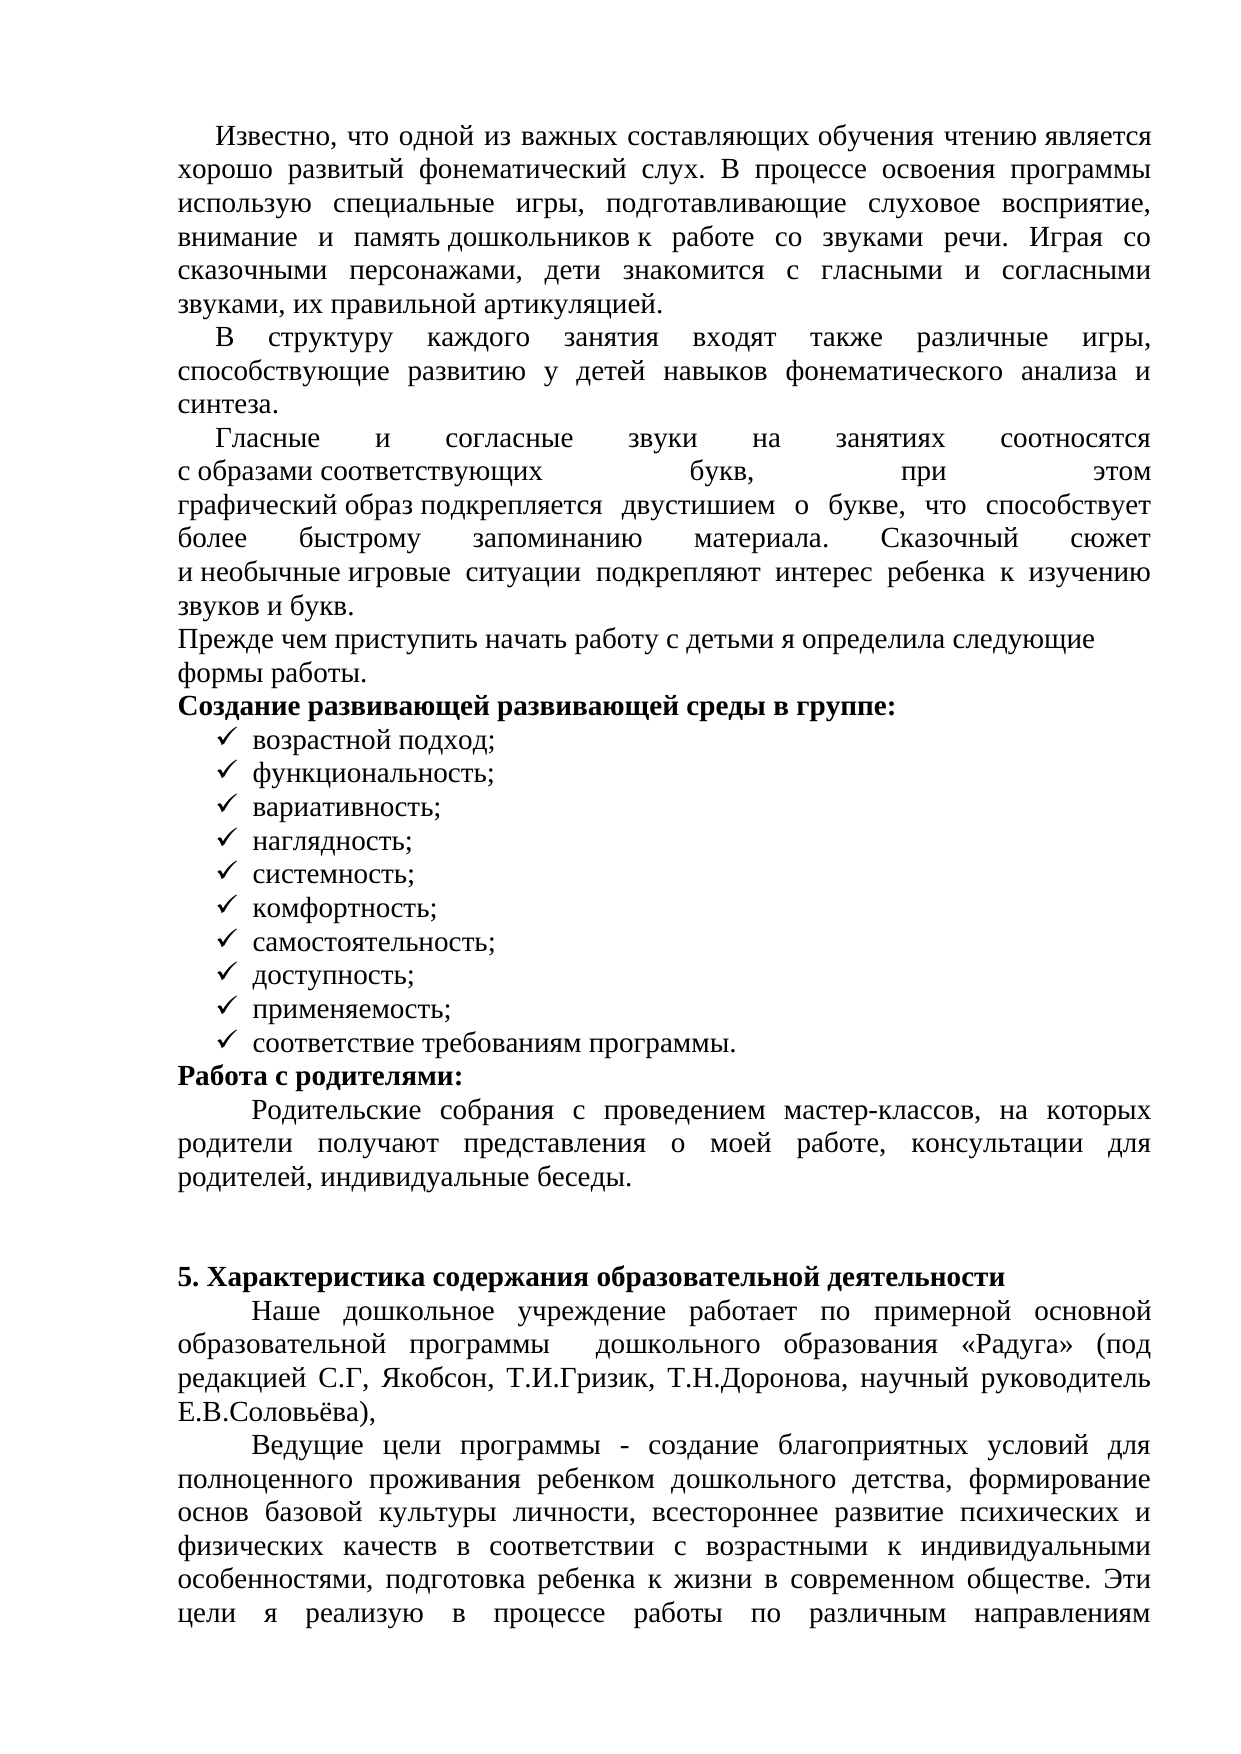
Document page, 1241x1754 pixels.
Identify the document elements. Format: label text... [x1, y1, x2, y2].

text В структуру каждого занятия входят также различные игры, способствующие развитию у детей навыков фонематического анализа и синтеза. [177, 319, 1152, 420]
list наглядность; [215, 823, 1152, 856]
list самостоятельность; [215, 924, 1152, 957]
list доступность; [215, 957, 1152, 991]
text Прежде чем приступить начать работу с детьми я определила следующие [177, 621, 1152, 655]
list соответствие требованиям программы. [215, 1025, 1152, 1058]
list возрастной подход; [215, 722, 1152, 756]
list применяемость; [215, 991, 1152, 1025]
text Создание развивающей развивающей среды в группе: [177, 688, 1152, 722]
text Известно, что одной из важных составляющих обучения чтению является хорошо развитый фонематический слух. В процессе освоения программы использую специальные игры, подготавливающие слуховое восприятие, внимание и память дошкольников к работе со звуками речи. Играя со сказочными персонажами, дети знакомится с гласными и согласными звуками, их правильной артикуляцией. [177, 118, 1152, 319]
list системность; [215, 856, 1152, 890]
text Наше дошкольное учреждение работает по примерной основной образовательной программы дошкольного образования «Радуга» (под редакцией С.Г, Якобсон, Т.И.Гризик, Т.Н.Доронова, научный руководитель Е.В.Соловьёва), [177, 1293, 1152, 1427]
text 5. Характеристика содержания образовательной деятельности [177, 1259, 1152, 1293]
text Работа с родителями: [177, 1058, 1152, 1092]
list функциональность; [215, 756, 1152, 789]
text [177, 1427, 1152, 1628]
text Гласные и согласные звуки на занятиях соотносятся с образами соответствующих букв, при этом графический образ подкрепляется двустишием о букве, что способствует более быстрому запоминанию материала. Сказочный сюжет и необычные игровые ситуации подкрепляют интерес ребенка к изучению звуков и букв. [177, 420, 1152, 621]
text Родительские собрания с проведением мастер-классов, на которых родители получают представления о моей работе, консультации для родителей, индивидуальные беседы. [177, 1092, 1152, 1192]
text формы работы. [177, 655, 1152, 688]
list вариативность; [215, 789, 1152, 823]
list комфортность; [215, 890, 1152, 924]
